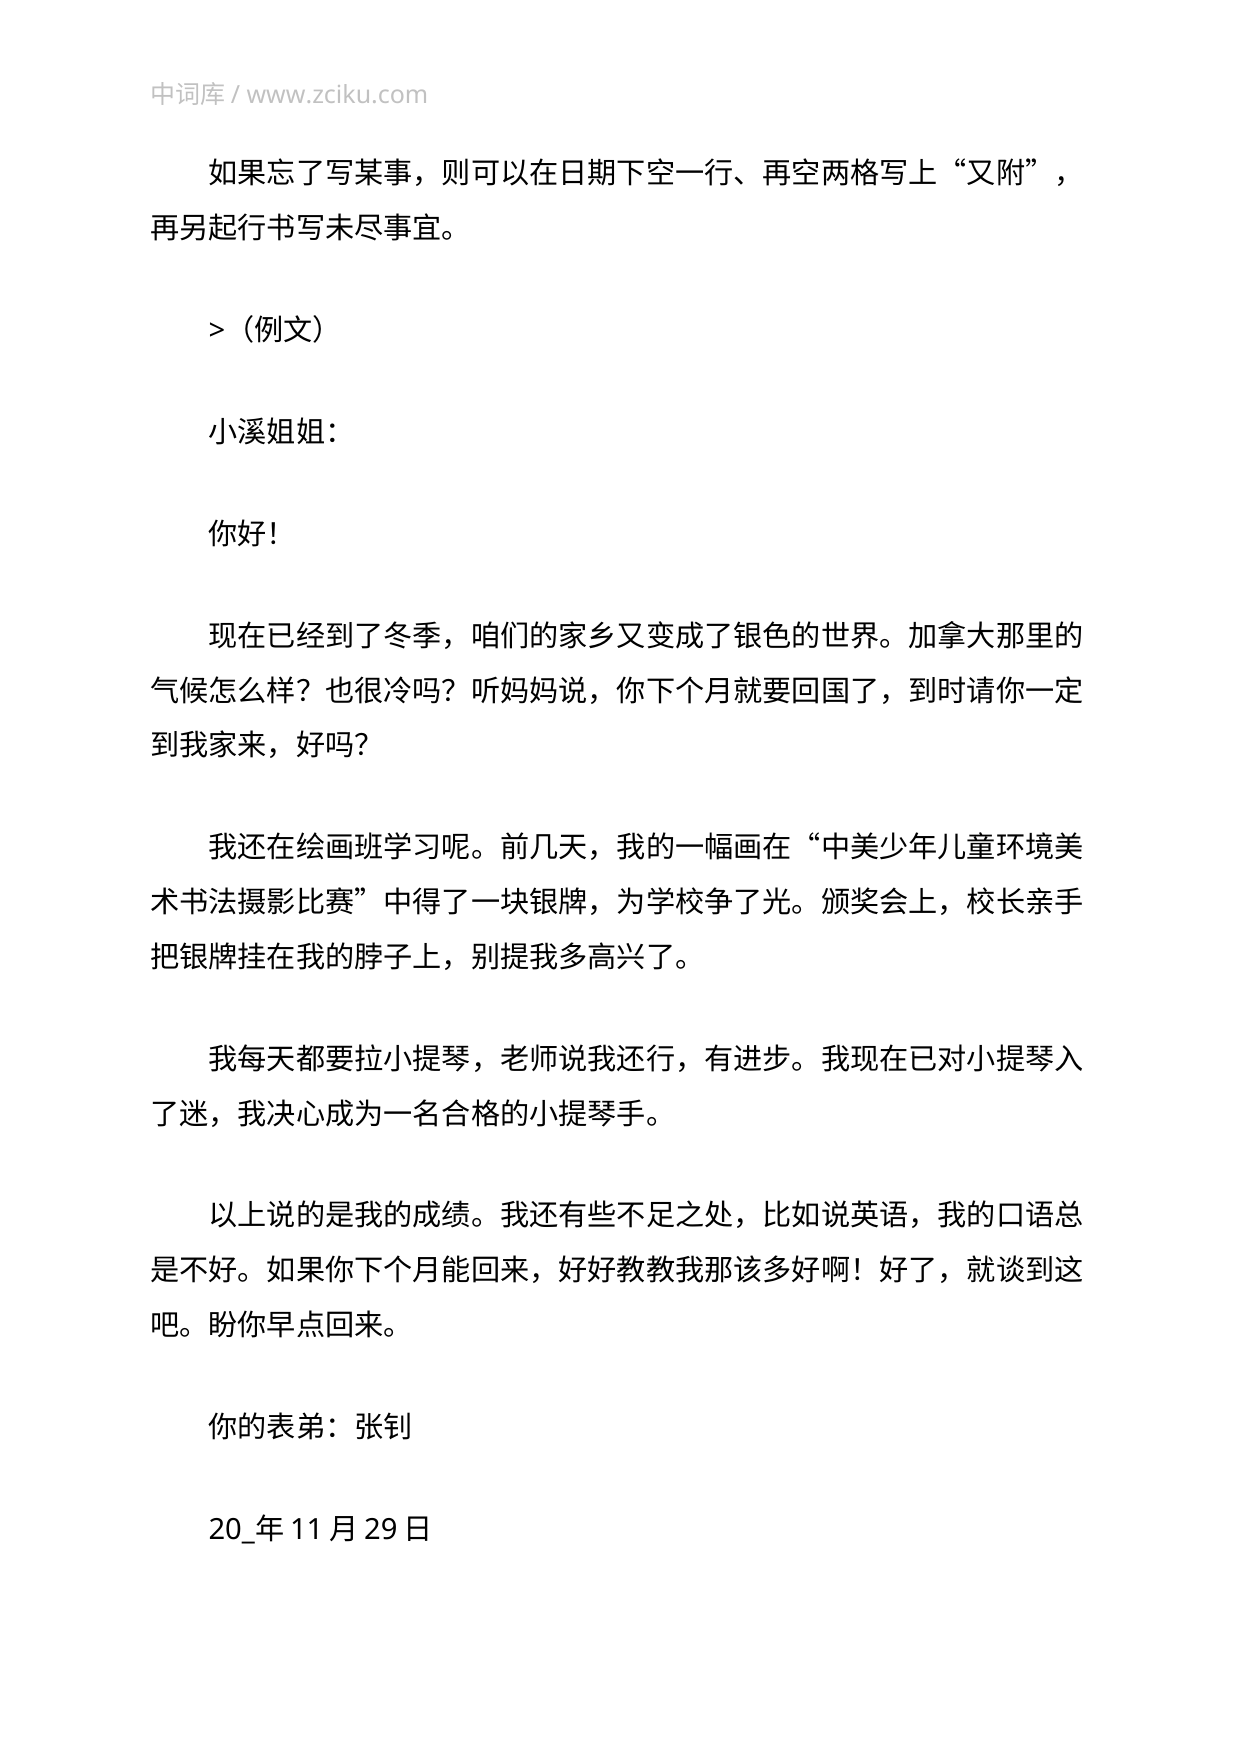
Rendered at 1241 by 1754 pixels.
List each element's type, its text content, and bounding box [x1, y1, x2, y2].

text >（例文） [150, 307, 1090, 349]
text 现在已经到了冬季，咱们的家乡又变成了银色的世界。加拿大那里的气候怎么样？也很冷吗？听妈妈说，你下个月就要回国了，到时请你一定到我家来，好吗？ [150, 612, 1090, 764]
text 你好！ [150, 510, 1090, 553]
text 如果忘了写某事，则可以在日期下空一行、再空两格写上“又附”，再另起行书写未尽事宜。 [150, 150, 1090, 247]
text 我还在绘画班学习呢。前几天，我的一幅画在“中美少年儿童环境美术书法摄影比赛”中得了一块银牌，为学校争了光。颁奖会上，校长亲手把银牌挂在我的脖子上，别提我多高兴了。 [150, 824, 1090, 976]
text 以上说的是我的成绩。我还有些不足之处，比如说英语，我的口语总是不好。如果你下个月能回来，好好教教我那该多好啊！好了，就谈到这吧。盼你早点回来。 [150, 1192, 1090, 1344]
text 我每天都要拉小提琴，老师说我还行，有进步。我现在已对小提琴入了迷，我决心成为一名合格的小提琴手。 [150, 1035, 1090, 1132]
text 小溪姐姐： [150, 409, 1090, 451]
text 你的表弟：张钊 [150, 1403, 1090, 1446]
text 20_年11月29日 [150, 1505, 1090, 1548]
